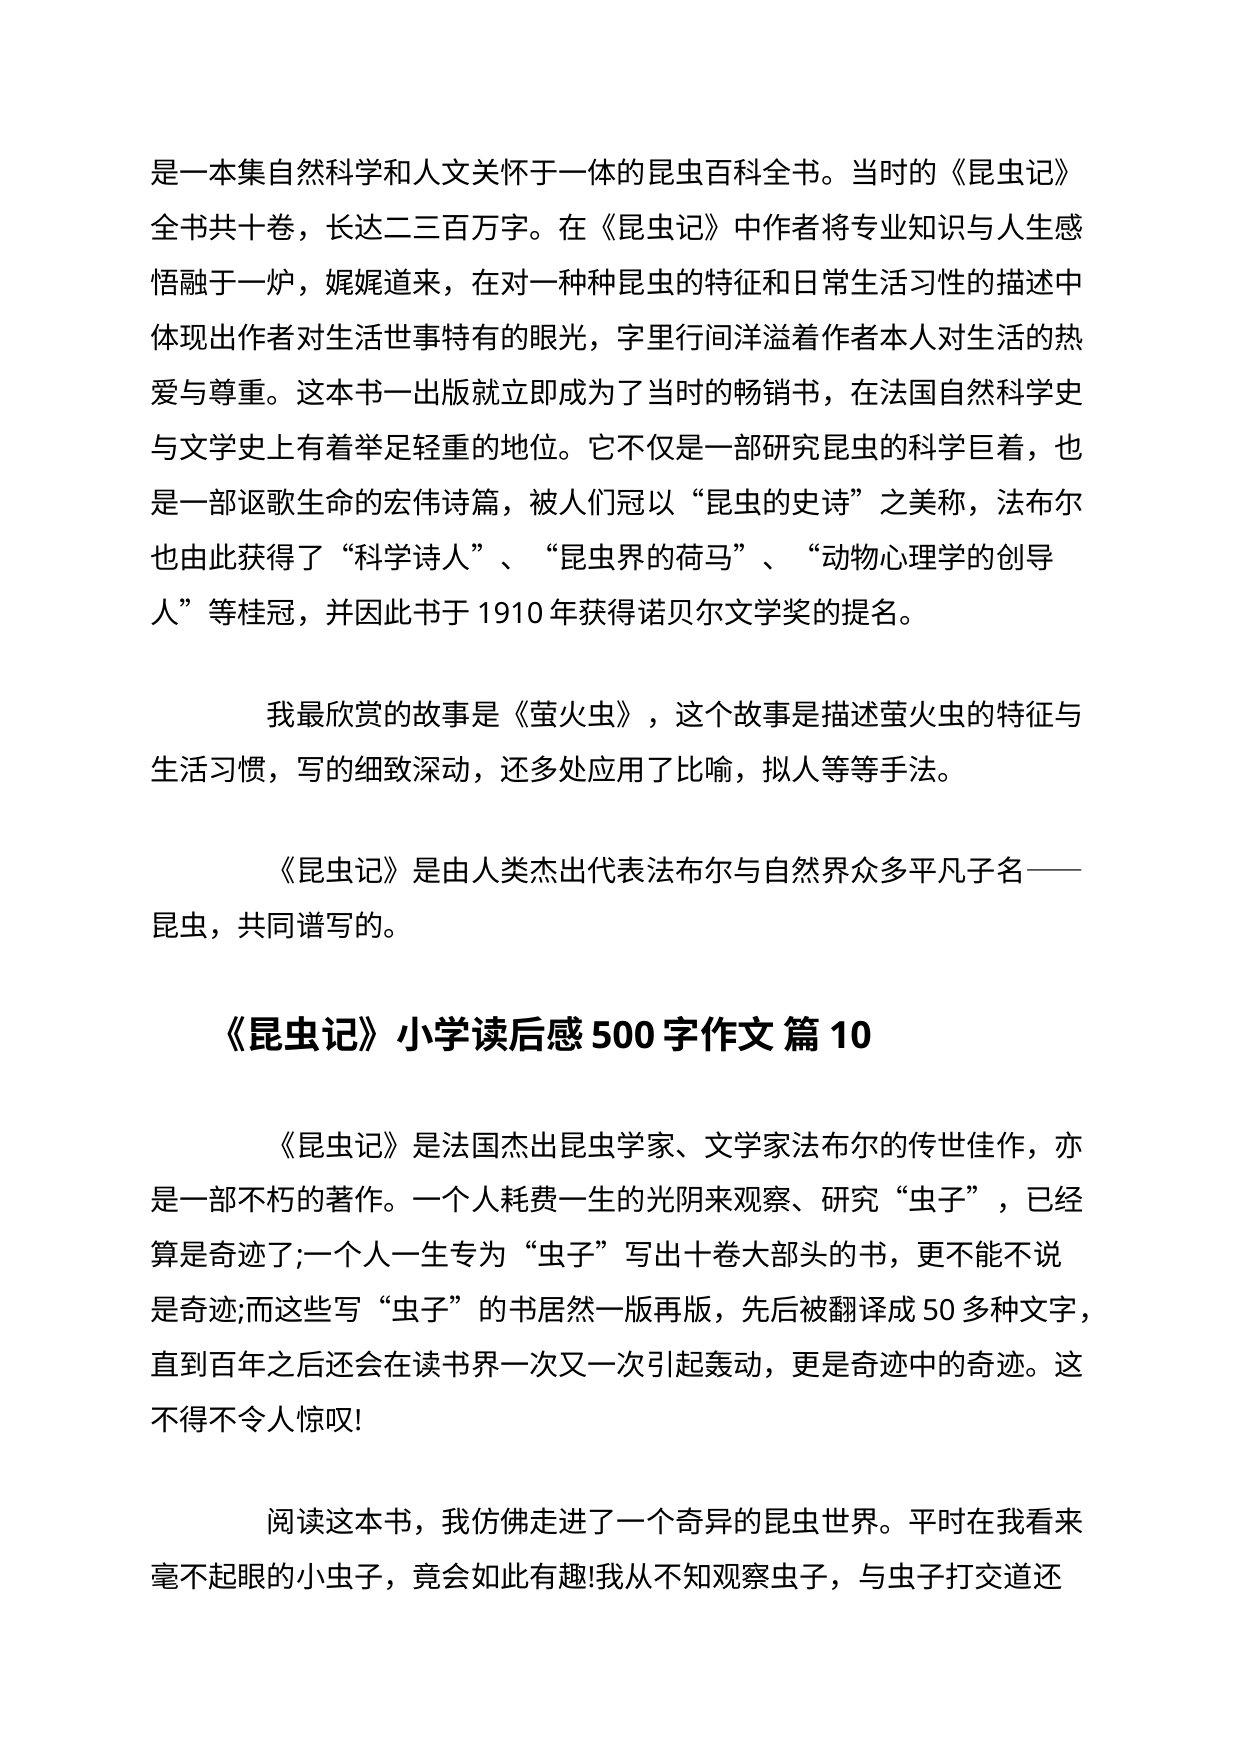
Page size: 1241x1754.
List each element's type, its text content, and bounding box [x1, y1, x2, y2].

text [150, 150, 1090, 632]
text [150, 1499, 1090, 1596]
text 《昆虫记》小学读后感500字作文 篇10 [150, 1004, 1090, 1059]
text 《昆虫记》是由人类杰出代表法布尔与自然界众多平凡子名——昆虫，共同谱写的。 [150, 848, 1090, 945]
text 我最欣赏的故事是《萤火虫》，这个故事是描述萤火虫的特征与生活习惯，写的细致深动，还多处应用了比喻，拟人等等手法。 [150, 691, 1090, 788]
text 《昆虫记》是法国杰出昆虫学家、文学家法布尔的传世佳作，亦是一部不朽的著作。一个人耗费一生的光阴来观察、研究“虫子”，已经算是奇迹了;一个人一生专为“虫子”写出十卷大部头的书，更不能不说是奇迹;而这些写“虫子”的书居然一版再版，先后被翻译成50多种文字，直到百年之后还会在读书界一次又一次引起轰动，更是奇迹中的奇迹。这不得不令人惊叹! [150, 1122, 1090, 1439]
